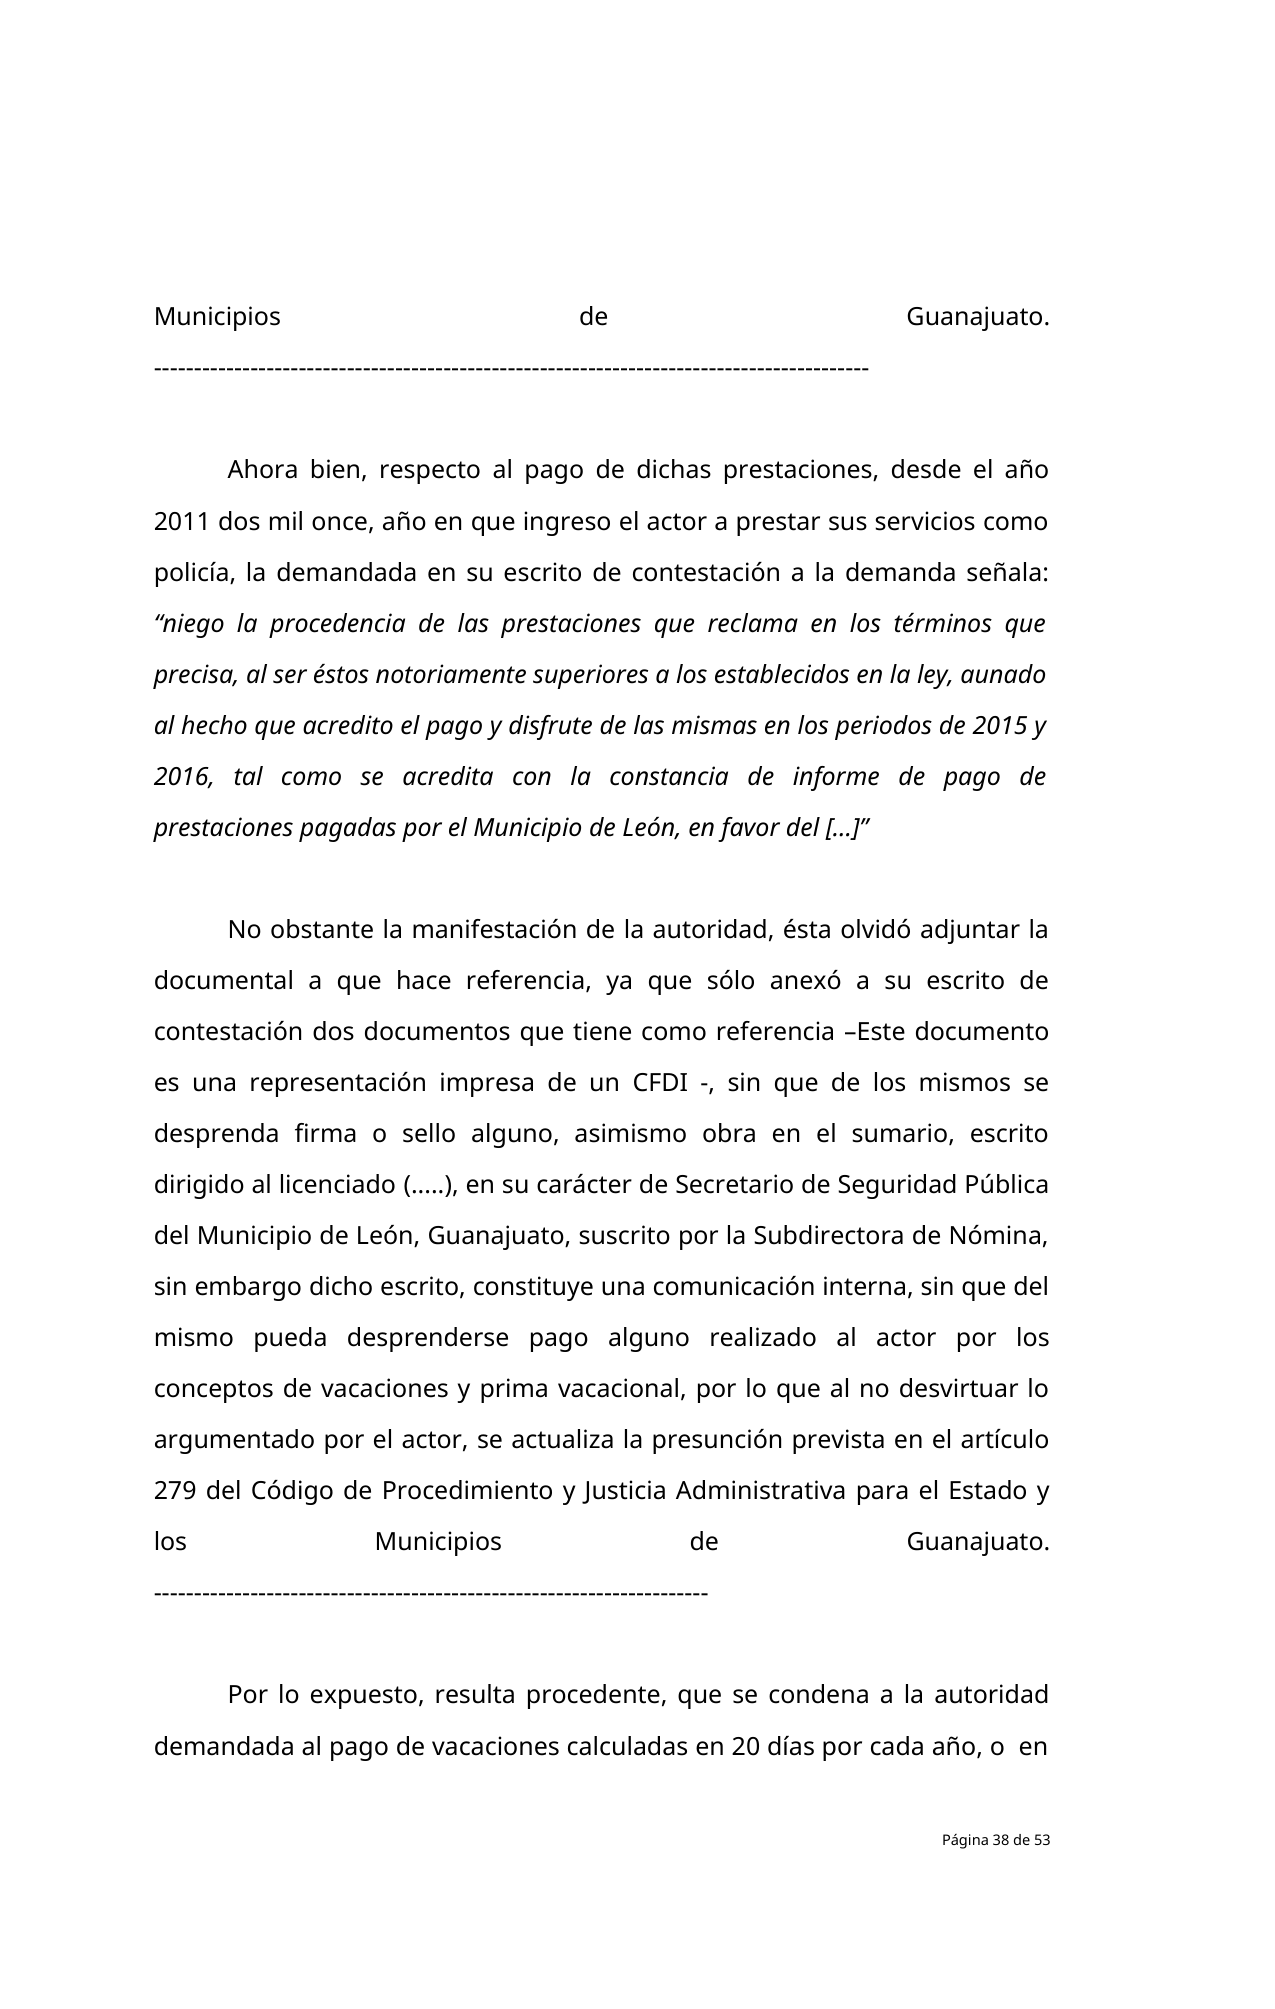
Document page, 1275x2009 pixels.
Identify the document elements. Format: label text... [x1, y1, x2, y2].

text Ahora bien, respecto al pago de dichas prestaciones, desde el año 2011 dos mil once, año en que ingreso el actor a prestar sus servicios como policía, la demandada en su escrito de contestación a la demanda señala: “niego la procedencia de las prestaciones que reclama en los términos que precisa, al ser éstos notoriamente superiores a los establecidos en la ley, aunado al hecho que acredito el pago y disfrute de las mismas en los periodos de 2015 y 2016, tal como se acredita con la constancia de informe de pago de prestaciones pagadas por el Municipio de León, en favor del […]” [153, 452, 1051, 843]
text No obstante la manifestación de la autoridad, ésta olvidó adjuntar la documental a que hace referencia, ya que sólo anexó a su escrito de contestación dos documentos que tiene como referencia –Este documento es una representación impresa de un CFDI -, sin que de los mismos se desprenda firma o sello alguno, asimismo obra en el sumario, escrito dirigido al licenciado (.....), en su carácter de Secretario de Seguridad Pública del Municipio de León, Guanajuato, suscrito por la Subdirectora de Nómina, sin embargo dicho escrito, constituye una comunicación interna, sin que del mismo pueda desprenderse pago alguno realizado al actor por los conceptos de vacaciones y prima vacacional, por lo que al no desvirtuar lo argumentado por el actor, se actualiza la presunción prevista en el artículo 279 del Código de Procedimiento y Justicia Administrativa para el Estado y los Municipios de Guanajuato. --------------------------------------------------------------------- [153, 912, 1051, 1609]
